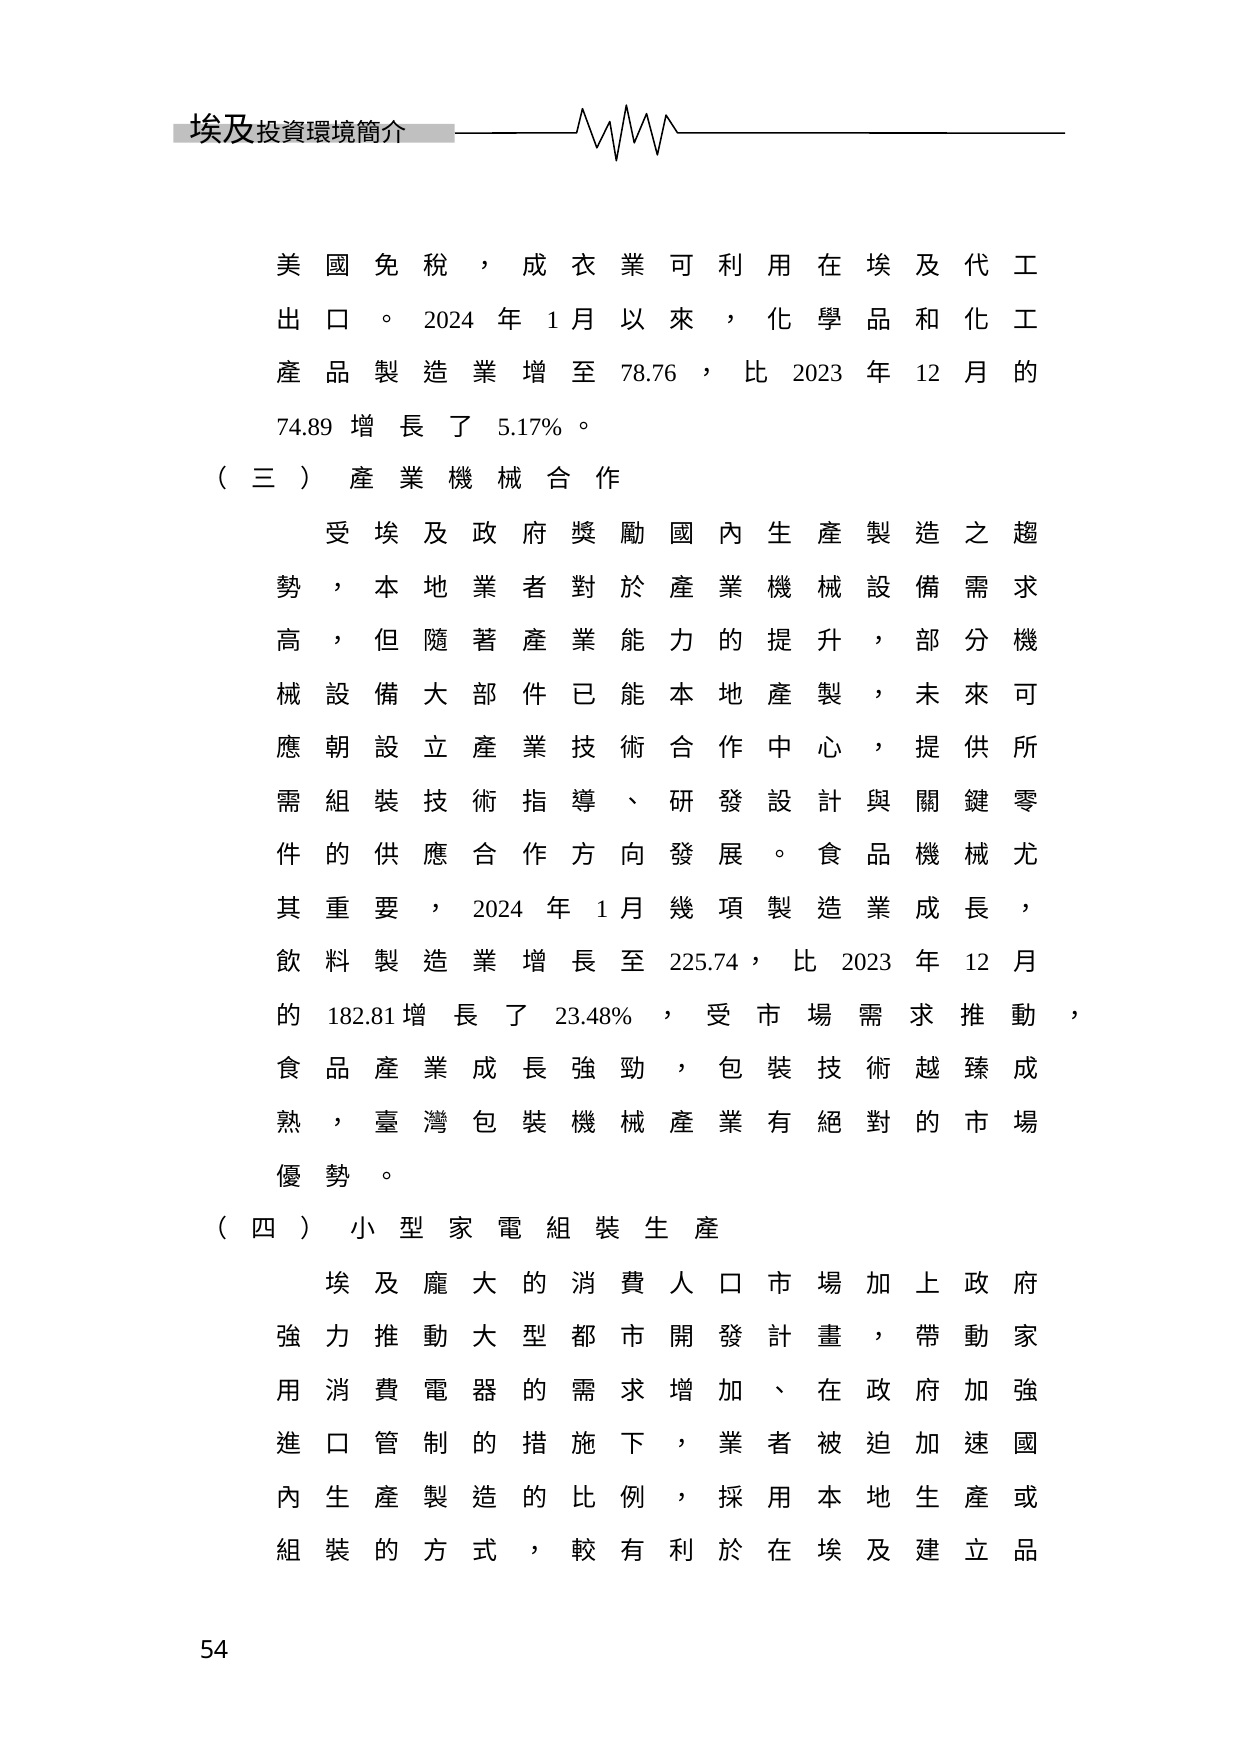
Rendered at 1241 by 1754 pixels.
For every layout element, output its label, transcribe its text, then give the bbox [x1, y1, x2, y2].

text 受埃及政府獎勵國內生產製造之趨勢，本地業者對於產業機械設備需求高，但隨著產業能力的提升，部分機械設備大部件已能本地產製，未來可應朝設立產業技術合作中心，提供所需組裝技術指導、研發設計與關鍵零件的供應合作方向發展。食品機械尤其重要，2024年1月幾項製造業成長，飲料製造業增長至225.74，比2023年12月的182.81增長了23.48%，受市場需求推動，食品產業成長強勁，包裝技術越臻成熟，臺灣包裝機械產業有絕對的市場優勢。 [276, 505, 1063, 1201]
text （四）小型家電組裝生產 [202, 1201, 1063, 1254]
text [276, 237, 1063, 451]
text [276, 1254, 1063, 1576]
text （三）產業機械合作 [202, 451, 1063, 505]
